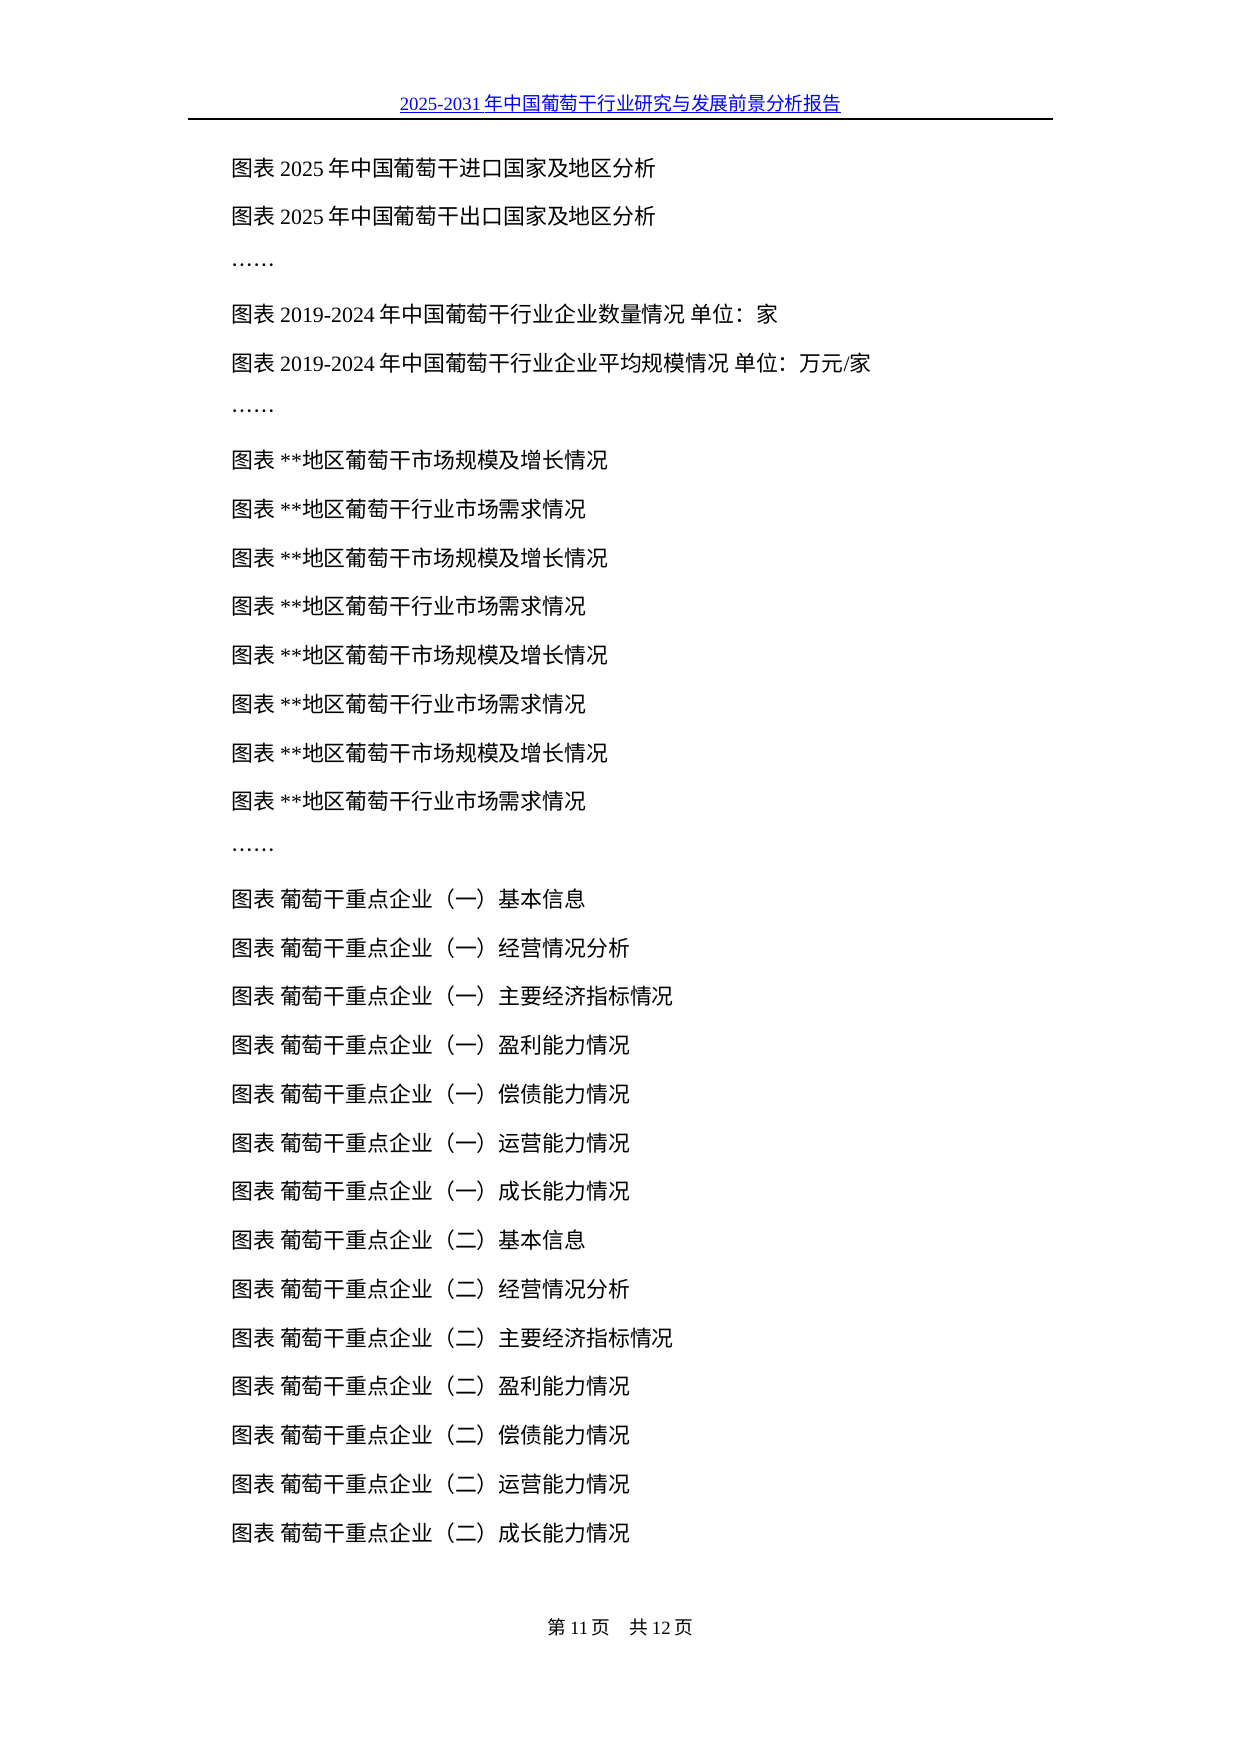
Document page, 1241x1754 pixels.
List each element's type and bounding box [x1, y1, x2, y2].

text [187, 150, 1053, 1548]
